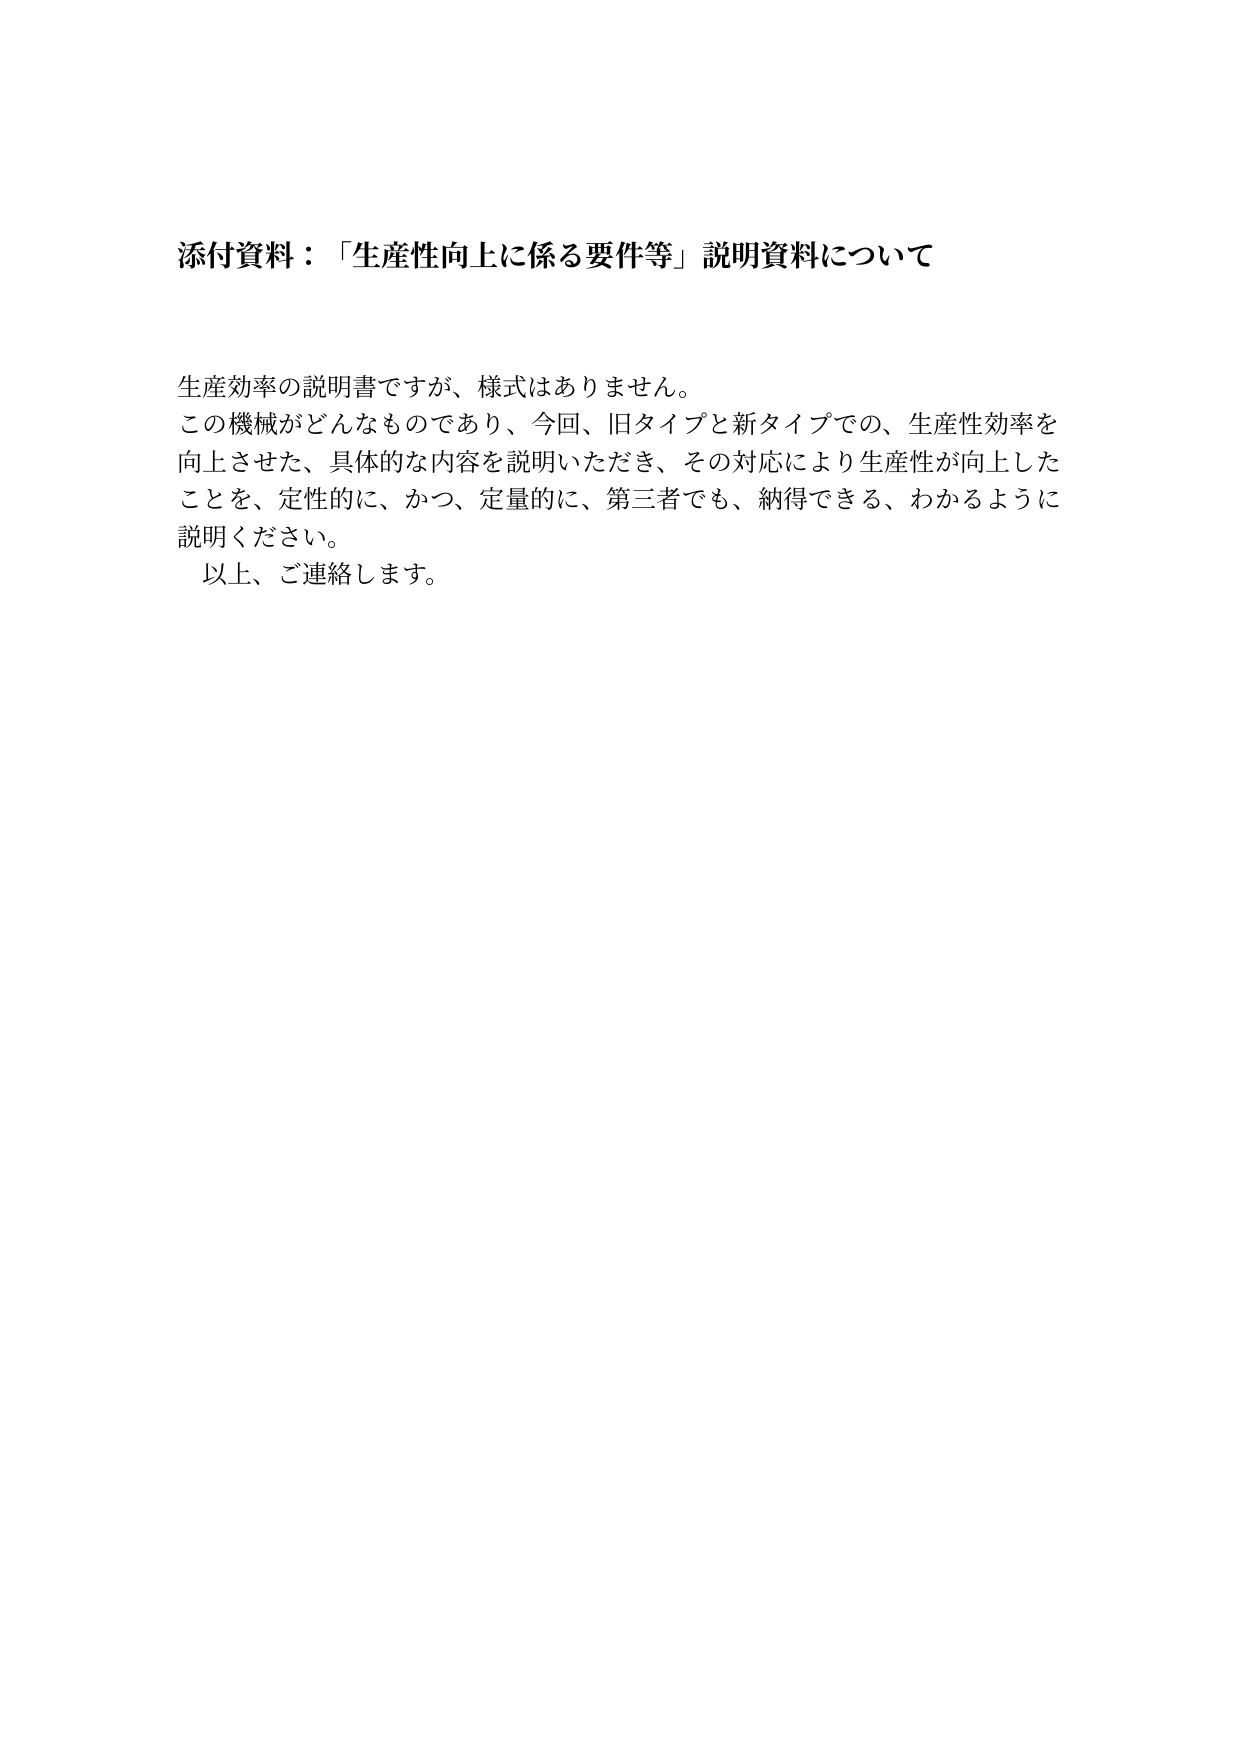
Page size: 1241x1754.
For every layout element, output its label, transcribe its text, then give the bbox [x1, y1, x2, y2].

text 生産効率の説明書ですが、様式はありません。 [177, 367, 1063, 404]
text この機械がどんなものであり、今回、旧タイプと新タイプでの、生産性効率を向上させた、具体的な内容を説明いただき、その対応により生産性が向上したことを、定性的に、かつ、定量的に、第三者でも、納得できる、わかるように説明ください。 [177, 404, 1063, 554]
text 以上、ご連絡します。 [177, 554, 1063, 592]
text 添付資料：「生産性向上に係る要件等」説明資料について [177, 217, 1063, 292]
